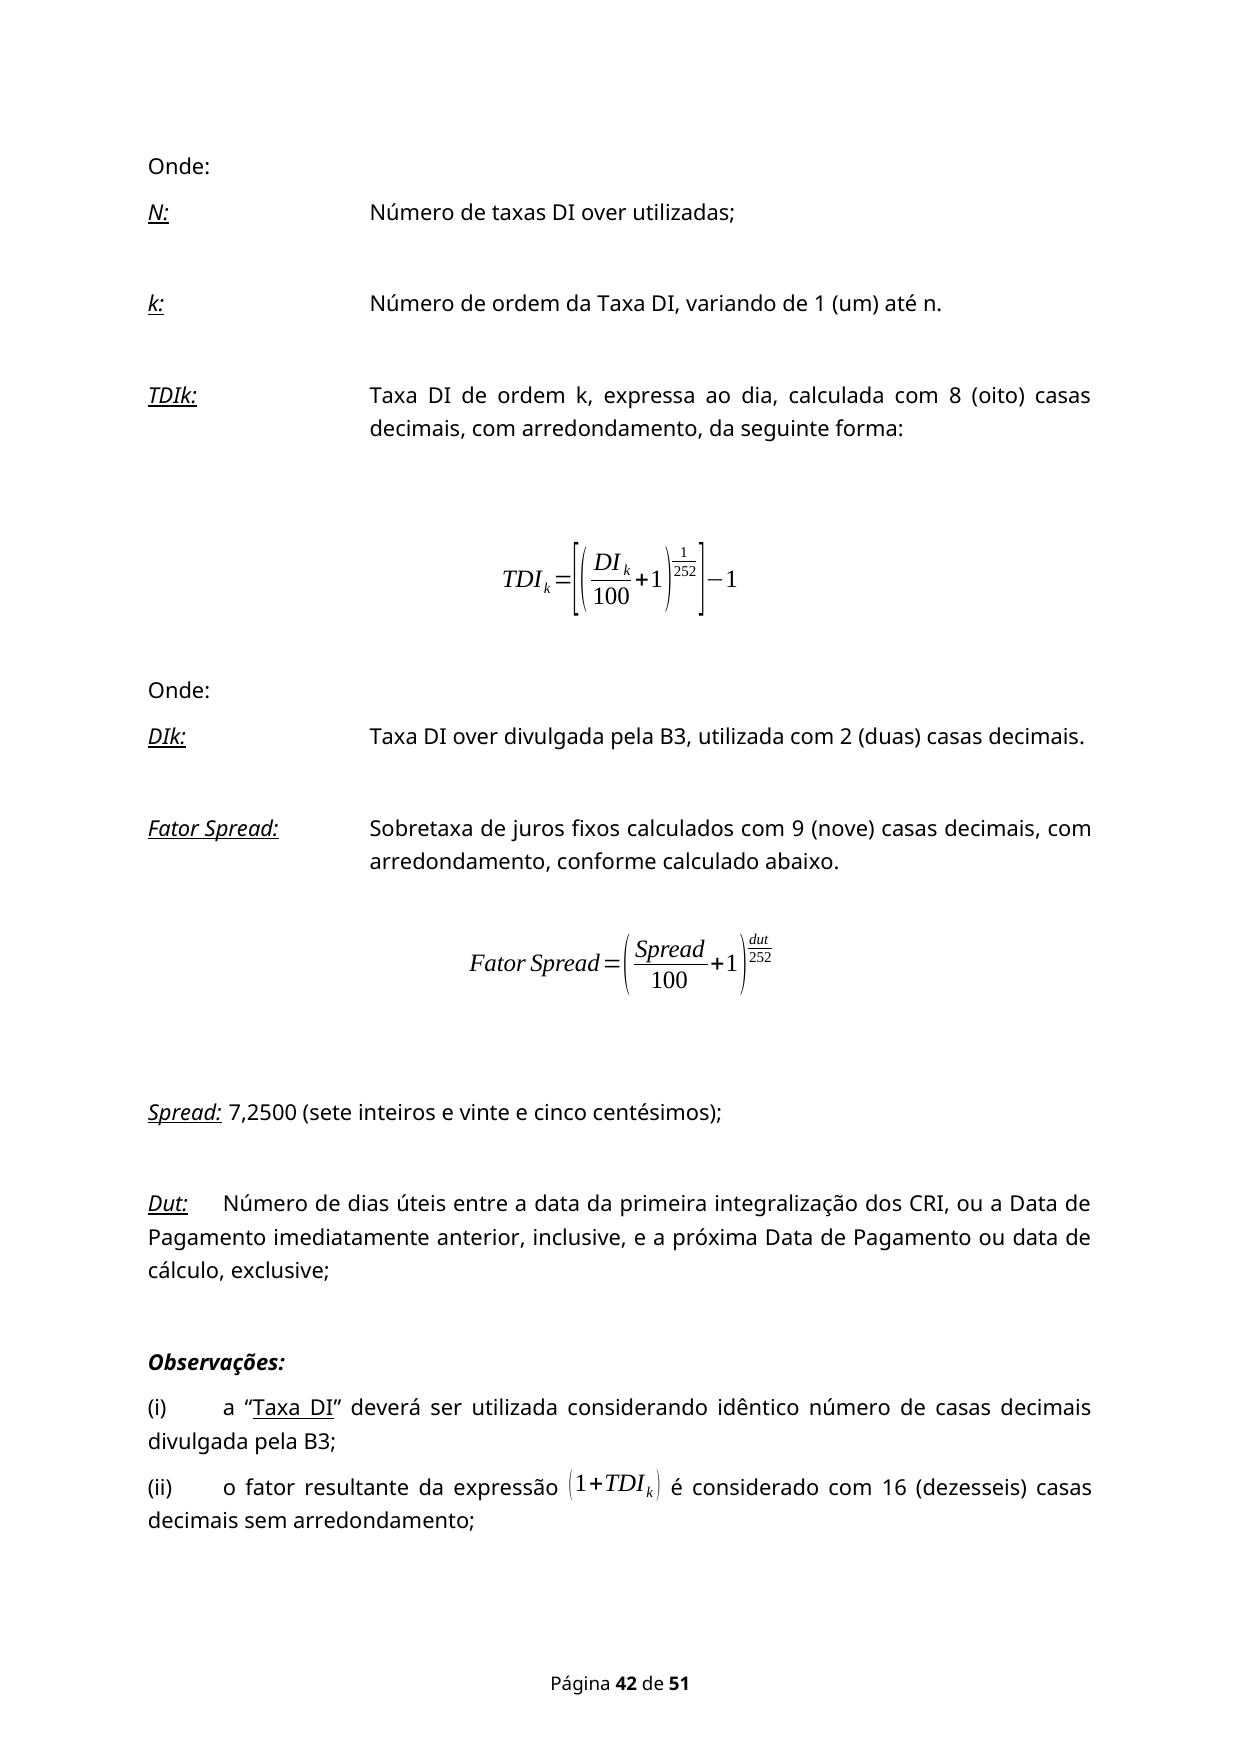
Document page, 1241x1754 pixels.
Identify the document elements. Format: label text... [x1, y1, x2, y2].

text Observações: [148, 1343, 1092, 1377]
text (ii) o fator resultante da expressão é considerado com 16 (dezesseis) casas decimais sem arredondamento; [148, 1468, 1092, 1535]
text Spread: 7,2500 (sete inteiros e vinte e cinco centésimos); [148, 1093, 1092, 1127]
text k: Número de ordem da Taxa DI, variando de 1 (um) até n. [148, 285, 1092, 318]
text Onde: [148, 672, 1092, 705]
text Onde: [148, 148, 1092, 181]
text TDIk: Taxa DI de ordem k, expressa ao dia, calculada com 8 (oito) casas decimais, com arredondamento, da seguinte forma: [148, 377, 1092, 443]
text Dut: Número de dias úteis entre a data da primeira integralização dos CRI, ou a Data de Pagamento imediatamente anterior, inclusive, e a próxima Data de Pagamento ou data de cálculo, exclusive; [148, 1185, 1092, 1285]
text DIk: Taxa DI over divulgada pela B3, utilizada com 2 (duas) casas decimais. [148, 718, 1092, 751]
text N: Número de taxas DI over utilizadas; [148, 193, 1092, 227]
text Fator Spread: Sobretaxa de juros fixos calculados com 9 (nove) casas decimais, com arredondamento, conforme calculado abaixo. [148, 809, 1092, 876]
text (i) a “Taxa DI” deverá ser utilizada considerando idêntico número de casas decimais divulgada pela B3; [148, 1389, 1092, 1456]
